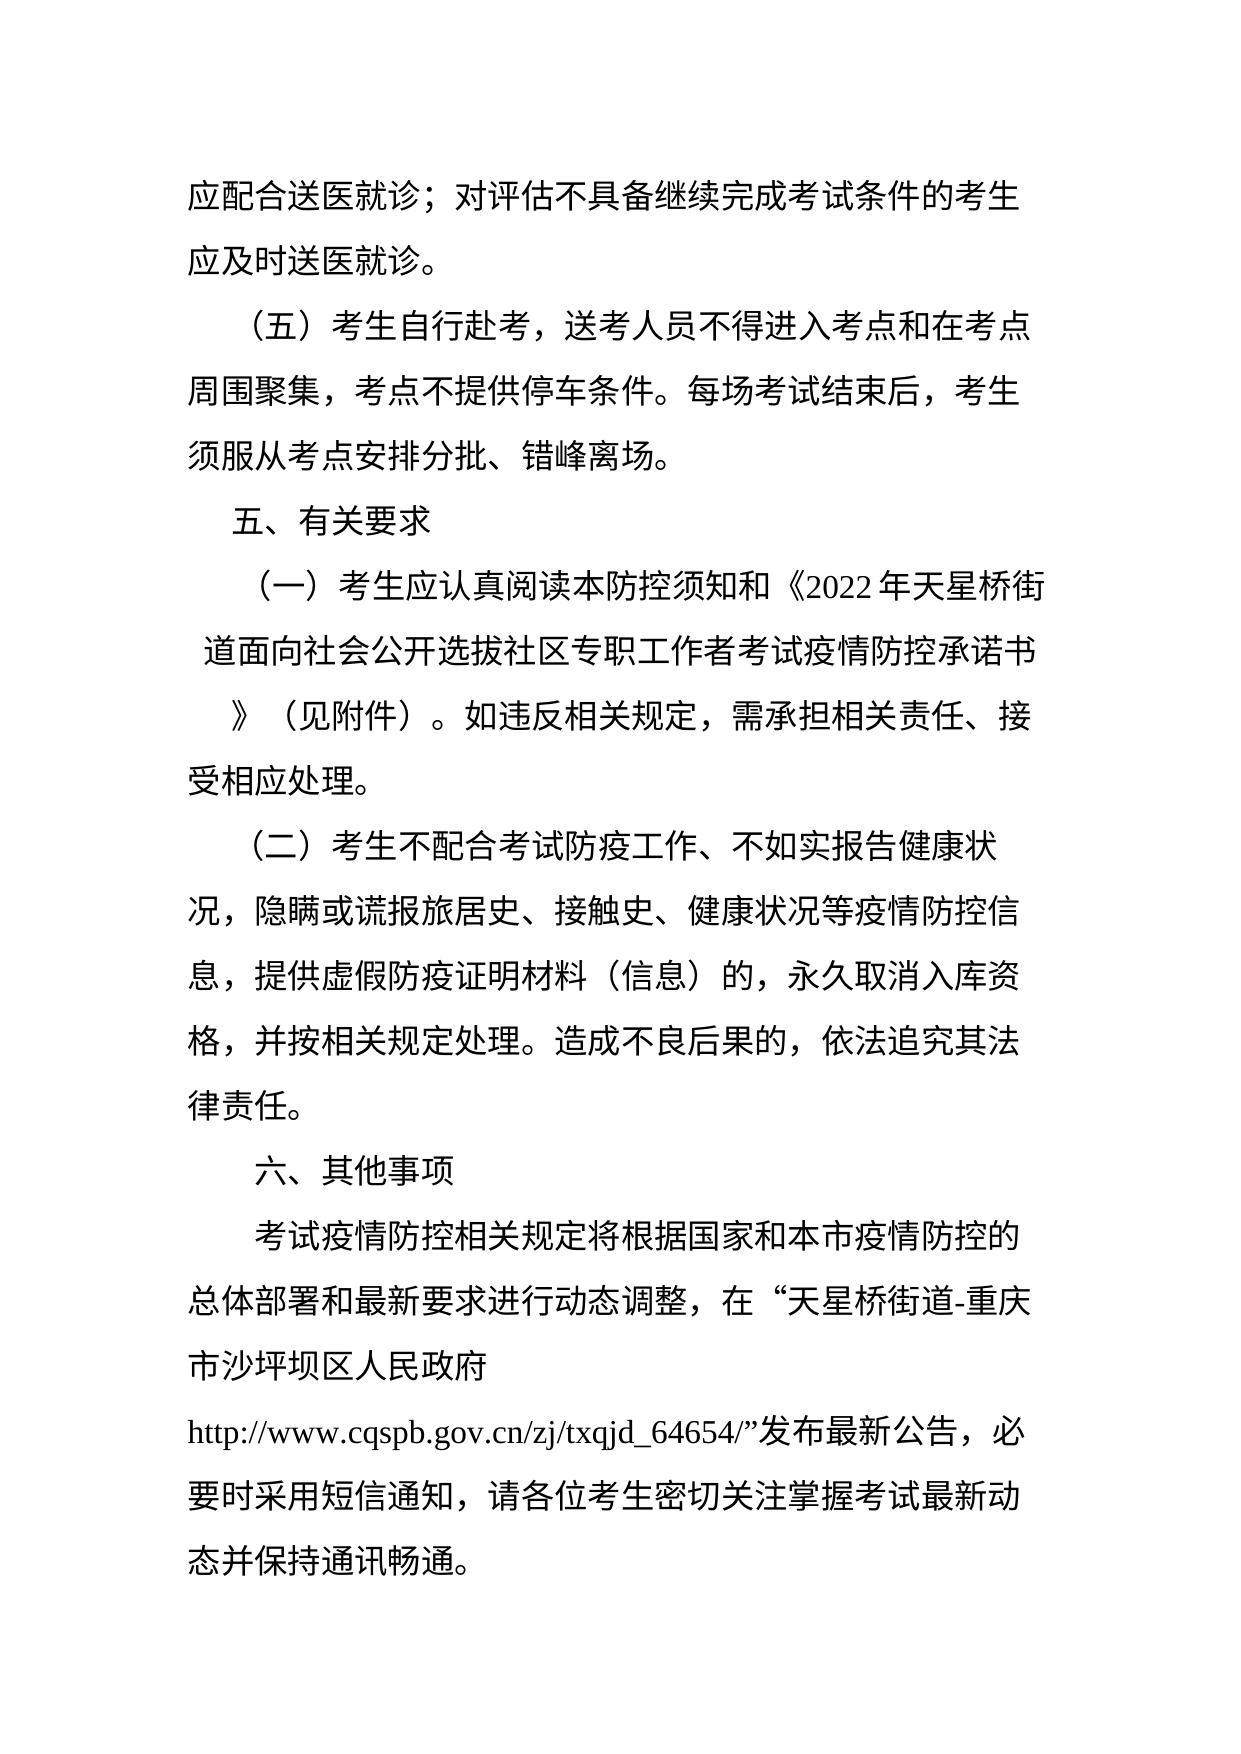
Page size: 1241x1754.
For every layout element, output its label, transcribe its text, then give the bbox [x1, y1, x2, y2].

text 五、有关要求 [187, 487, 1053, 552]
text 六、其他事项 [187, 1137, 1053, 1202]
text 》（见附件）。如违反相关规定，需承担相关责任、接受相应处理。 [187, 682, 1053, 812]
text （五）考生自行赴考，送考人员不得进入考点和在考点周围聚集，考点不提供停车条件。每场考试结束后，考生须服从考点安排分批、错峰离场。 [187, 292, 1053, 487]
text 考试疫情防控相关规定将根据国家和本市疫情防控的总体部署和最新要求进行动态调整，在“天星桥街道-重庆市沙坪坝区人民政府 http://www.cqspb.gov.cn/zj/txqjd_64654/”发布最新公告，必要时采用短信通知，请各位考生密切关注掌握考试最新动态并保持通讯畅通。 [187, 1202, 1053, 1592]
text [187, 162, 1053, 292]
text （二）考生不配合考试防疫工作、不如实报告健康状况，隐瞒或谎报旅居史、接触史、健康状况等疫情防控信息，提供虚假防疫证明材料（信息）的，永久取消入库资格，并按相关规定处理。造成不良后果的，依法追究其法律责任。 [187, 812, 1053, 1137]
text （一）考生应认真阅读本防控须知和《2022年天星桥街道面向社会公开选拔社区专职工作者考试疫情防控承诺书 [187, 552, 1053, 682]
